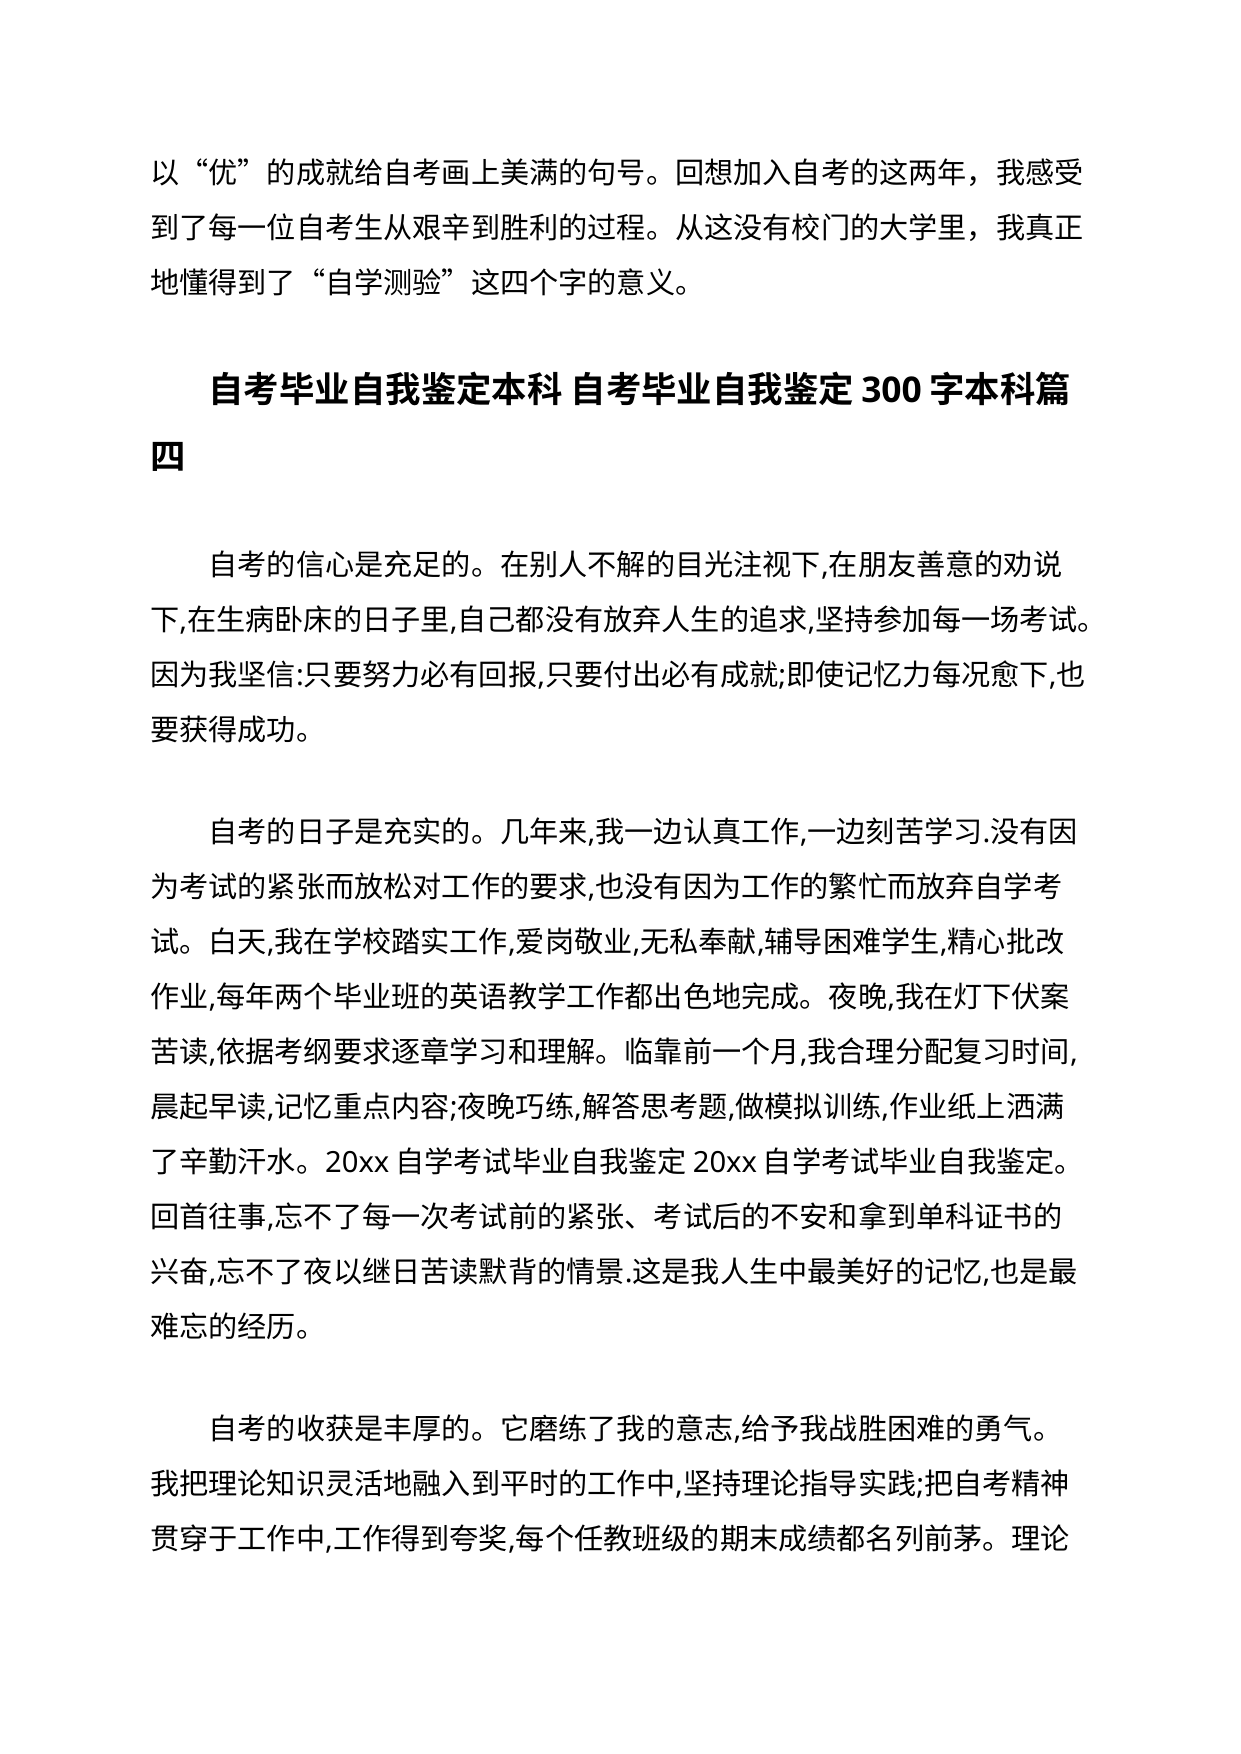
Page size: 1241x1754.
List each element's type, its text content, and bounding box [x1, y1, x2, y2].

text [150, 1405, 1090, 1558]
text 自考毕业自我鉴定本科 自考毕业自我鉴定300字本科篇四 [150, 362, 1090, 479]
text 自考的信心是充足的。在别人不解的目光注视下,在朋友善意的劝说下,在生病卧床的日子里,自己都没有放弃人生的追求,坚持参加每一场考试。因为我坚信:只要努力必有回报,只要付出必有成就;即使记忆力每况愈下,也要获得成功。 [150, 542, 1090, 749]
text 自考的日子是充实的。几年来,我一边认真工作,一边刻苦学习.没有因为考试的紧张而放松对工作的要求,也没有因为工作的繁忙而放弃自学考试。白天,我在学校踏实工作,爱岗敬业,无私奉献,辅导困难学生,精心批改作业,每年两个毕业班的英语教学工作都出色地完成。夜晚,我在灯下伏案苦读,依据考纲要求逐章学习和理解。临靠前一个月,我合理分配复习时间,晨起早读,记忆重点内容;夜晚巧练,解答思考题,做模拟训练,作业纸上洒满了辛勤汗水。20xx自学考试毕业自我鉴定20xx自学考试毕业自我鉴定。回首往事,忘不了每一次考试前的紧张、考试后的不安和拿到单科证书的兴奋,忘不了夜以继日苦读默背的情景.这是我人生中最美好的记忆,也是最难忘的经历。 [150, 808, 1090, 1346]
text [150, 150, 1090, 302]
